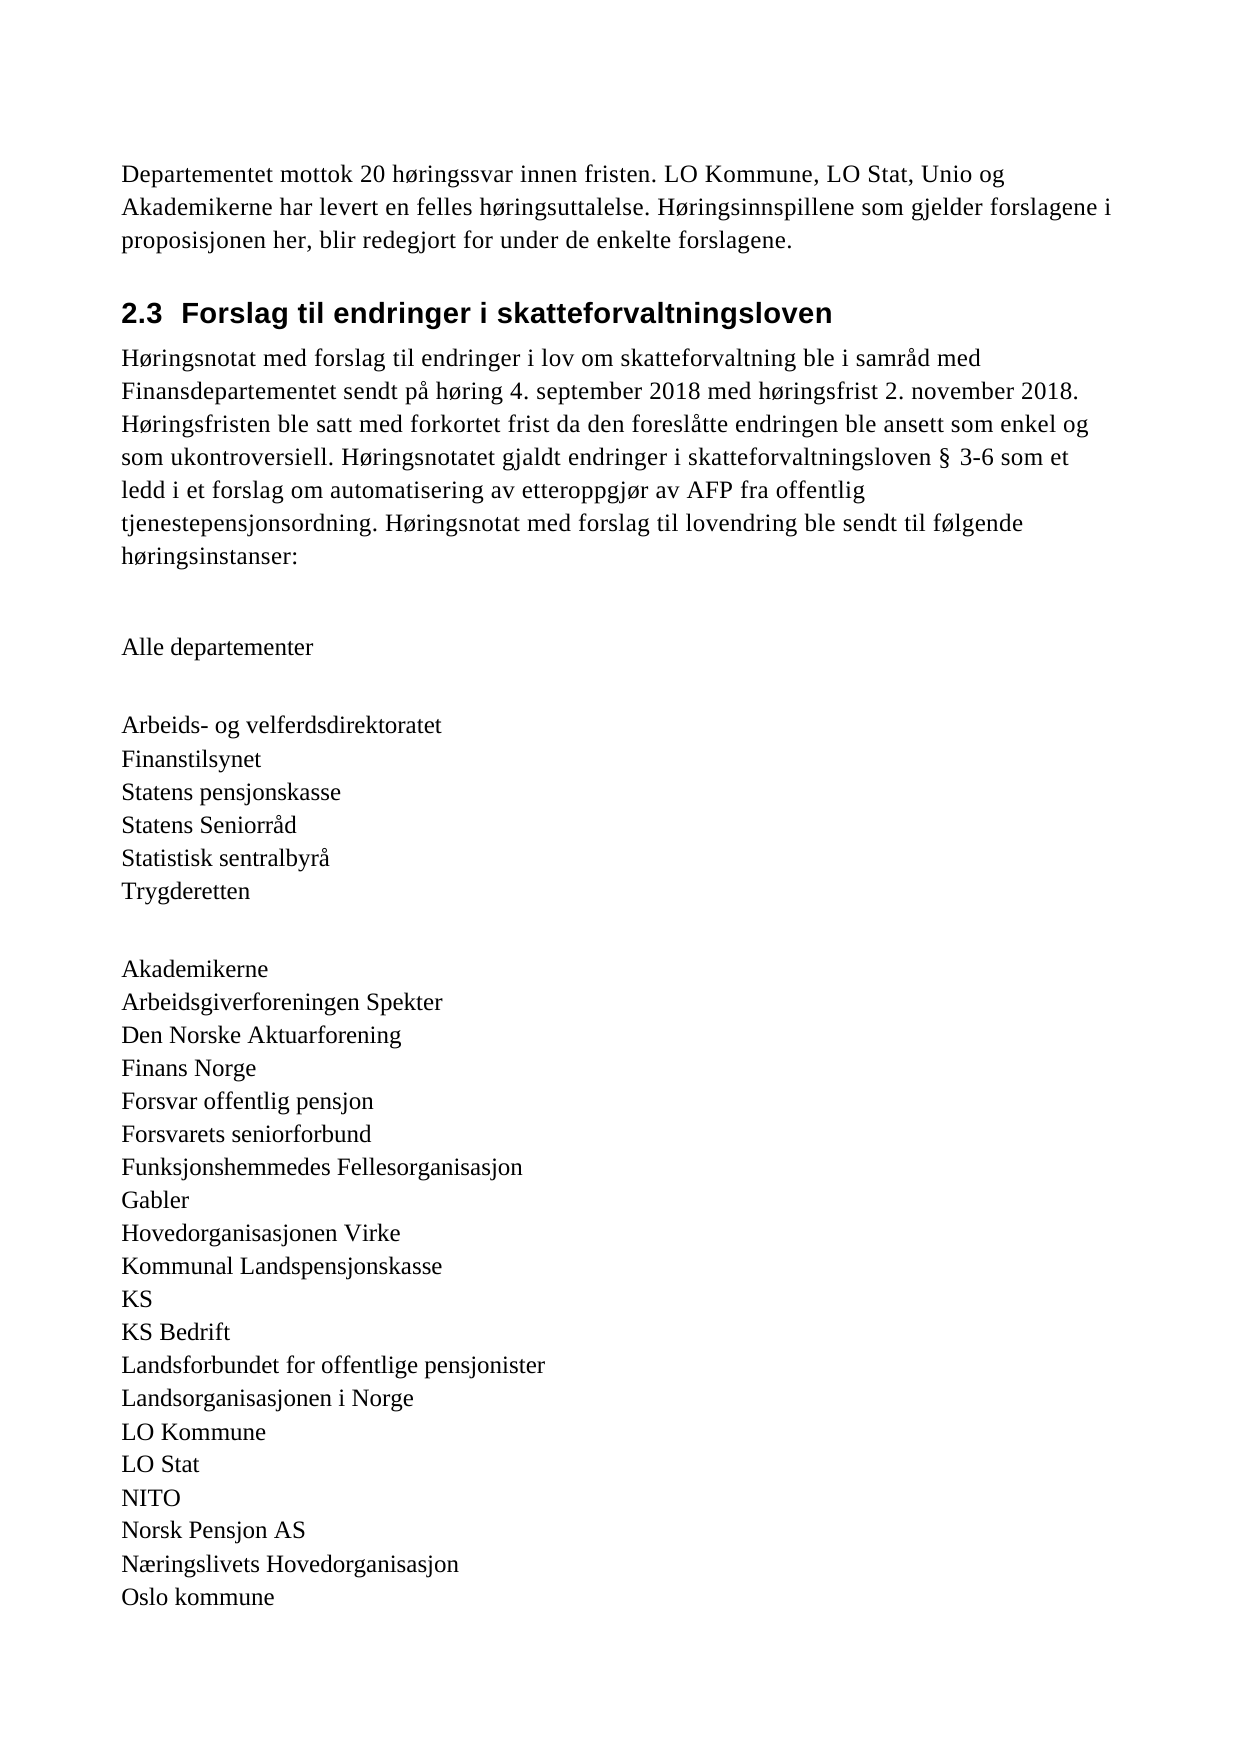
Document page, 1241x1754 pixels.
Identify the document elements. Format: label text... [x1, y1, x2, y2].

text Departementet mottok 20 høringssvar innen fristen. LO Kommune, LO Stat, Unio og Akademikerne har levert en felles høringsuttalelse. Høringsinnspillene som gjelder forslagene i proposisjonen her, blir redegjort for under de enkelte forslagene. [121, 159, 1119, 254]
list Den Norske Aktuarforening [121, 1020, 1119, 1049]
list Næringslivets Hovedorganisasjon [121, 1549, 1119, 1577]
list Arbeids- og velferdsdirektoratet [121, 711, 1119, 739]
list Forsvar offentlig pensjon [121, 1086, 1119, 1115]
list Landsorganisasjonen i Norge [121, 1383, 1119, 1412]
text Høringsnotat med forslag til endringer i lov om skatteforvaltning ble i samråd med Finansdepartementet sendt på høring 4. september 2018 med høringsfrist 2. november 2018. Høringsfristen ble satt med forkortet frist da den foreslåtte endringen ble ansett som enkel og som ukontroversiell. Høringsnotatet gjaldt endringer i skatteforvaltningsloven § 3-6 som et ledd i et forslag om automatisering av etteroppgjør av AFP fra offentlig tjenestepensjonsordning. Høringsnotat med forslag til lovendring ble sendt til følgende høringsinstanser: [121, 343, 1119, 570]
list Gabler [121, 1185, 1119, 1214]
list Alle departementer [121, 632, 1119, 661]
list Hovedorganisasjonen Virke [121, 1218, 1119, 1247]
list KS Bedrift [121, 1317, 1119, 1346]
list Statens Seniorråd [121, 810, 1119, 838]
list Finans Norge [121, 1053, 1119, 1082]
list Kommunal Landspensjonskasse [121, 1251, 1119, 1280]
list Oslo kommune [121, 1582, 1119, 1610]
list Statens pensjonskasse [121, 777, 1119, 805]
list LO Stat [121, 1449, 1119, 1478]
list Landsforbundet for offentlige pensjonister [121, 1351, 1119, 1379]
list Akademikerne [121, 954, 1119, 983]
list LO Kommune [121, 1417, 1119, 1445]
list NITO [121, 1483, 1119, 1511]
subtitle Forslag til endringer i skatteforvaltningsloven [121, 296, 1119, 329]
list Forsvarets seniorforbund [121, 1119, 1119, 1148]
list Finanstilsynet [121, 744, 1119, 772]
list Arbeidsgiverforeningen Spekter [121, 987, 1119, 1016]
list Norsk Pensjon AS [121, 1516, 1119, 1544]
list Statistisk sentralbyrå [121, 843, 1119, 871]
list KS [121, 1284, 1119, 1313]
list Trygderetten [121, 876, 1119, 904]
list Funksjonshemmedes Fellesorganisasjon [121, 1152, 1119, 1181]
